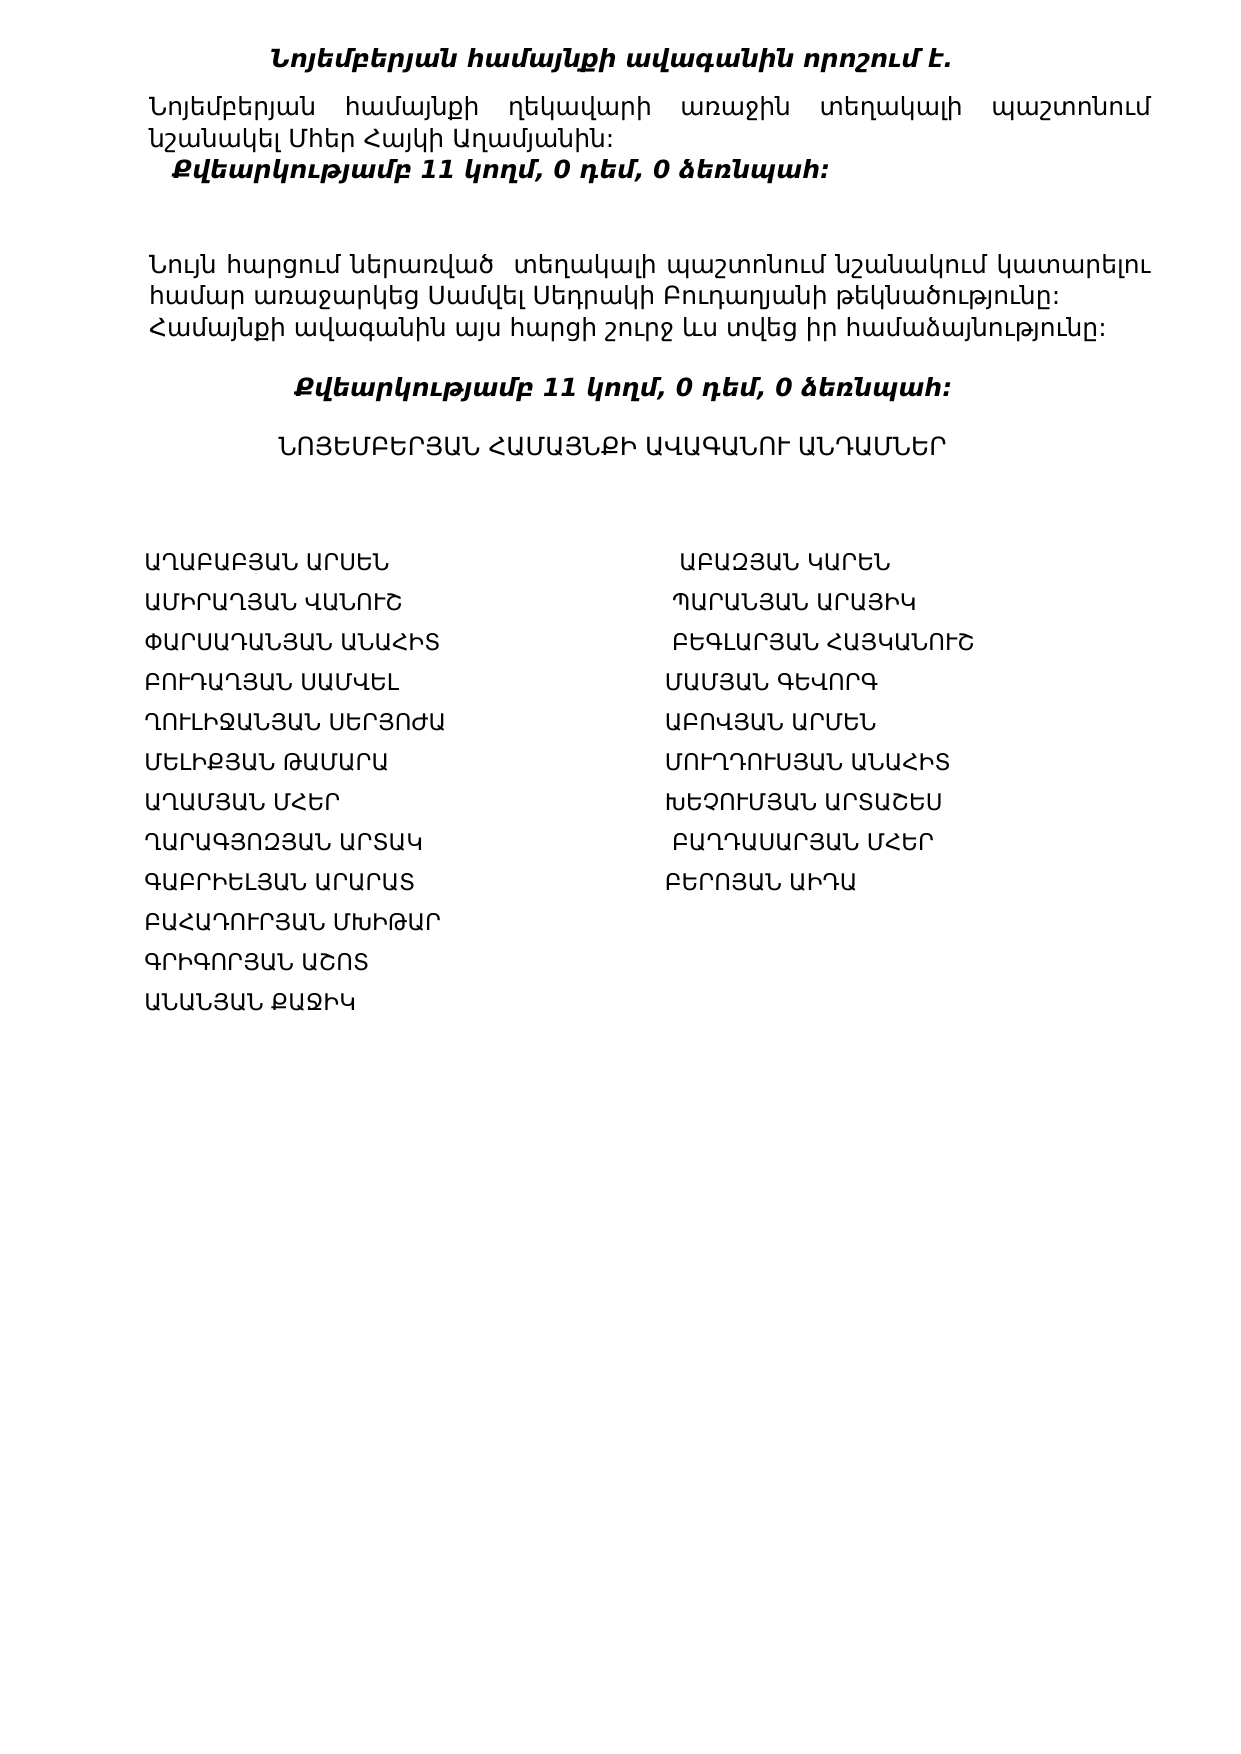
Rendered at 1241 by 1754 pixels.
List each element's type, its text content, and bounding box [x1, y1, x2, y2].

text Նոյեմբերյան համայնքի ավագանին որոշում է. [74, 44, 1152, 73]
text Քվեարկությամբ 11 կողմ, 0 դեմ, 0 ձեռնպահ: [74, 373, 1152, 402]
list Նույն հարցում ներառված տեղակալի պաշտոնում նշանակում կատարելու համար առաջարկեց Սամվել Սեդրակի Բուդաղյանի թեկնածությունը: [149, 250, 1152, 310]
list Նոյեմբերյան համայնքի ղեկավարի առաջին տեղակալի պաշտոնում նշանակել Մհեր Հայկի Աղամյանին: [149, 92, 1152, 153]
table_header ԱԲԱԶՅԱՆ ԿԱՐԵՆ ՊԱՐԱՆՅԱՆ ԱՐԱՅԻԿ ԲԵԳԼԱՐՅԱՆ ՀԱՅԿԱՆՈՒՇ ՄԱՄՅԱՆ ԳԵՎՈՐԳ ԱԲՈՎՅԱՆ ԱՐՄԵՆ ՄՈՒՂԴՈՒՍՅԱՆ ԱՆԱՀԻՏ ԽԵՉՈՒՄՅԱՆ ԱՐՏԱՇԵՍ ԲԱՂԴԱՍԱՐՅԱՆ ՄՀԵՐ ԲԵՐՈՅԱՆ ԱԻԴԱ [547, 549, 989, 1029]
list Քվեարկությամբ 11 կողմ, 0 դեմ, 0 ձեռնպահ: [149, 155, 1152, 184]
text ՆՈՅԵՄԲԵՐՅԱՆ ՀԱՄԱՅՆՔԻ ԱՎԱԳԱՆՈՒ ԱՆԴԱՄՆԵՐ [74, 432, 1152, 461]
list Համայնքի ավագանին այս հարցի շուրջ ևս տվեց իր համաձայնությունը: [149, 313, 1152, 342]
table_header ԱՂԱԲԱԲՅԱՆ ԱՐՍԵՆ ԱՄԻՐԱՂՅԱՆ ՎԱՆՈՒՇ ՓԱՐՍԱԴԱՆՅԱՆ ԱՆԱՀԻՏ ԲՈՒԴԱՂՅԱՆ ՍԱՄՎԵԼ ՂՈՒԼԻՋԱՆՅԱՆ ՍԵՐՅՈԺԱ ՄԵԼԻՔՅԱՆ ԹԱՄԱՐԱ ԱՂԱՄՅԱՆ ՄՀԵՐ ՂԱՐԱԳՅՈԶՅԱՆ ԱՐՏԱԿ ԳԱԲՐԻԵԼՅԱՆ ԱՐԱՐԱՏ ԲԱՀԱԴՈՒՐՅԱՆ ՄԽԻԹԱՐ ԳՐԻԳՈՐՅԱՆ ԱՇՈՏ ԱՆԱՆՅԱՆ ՔԱՋԻԿ [15, 549, 546, 1029]
